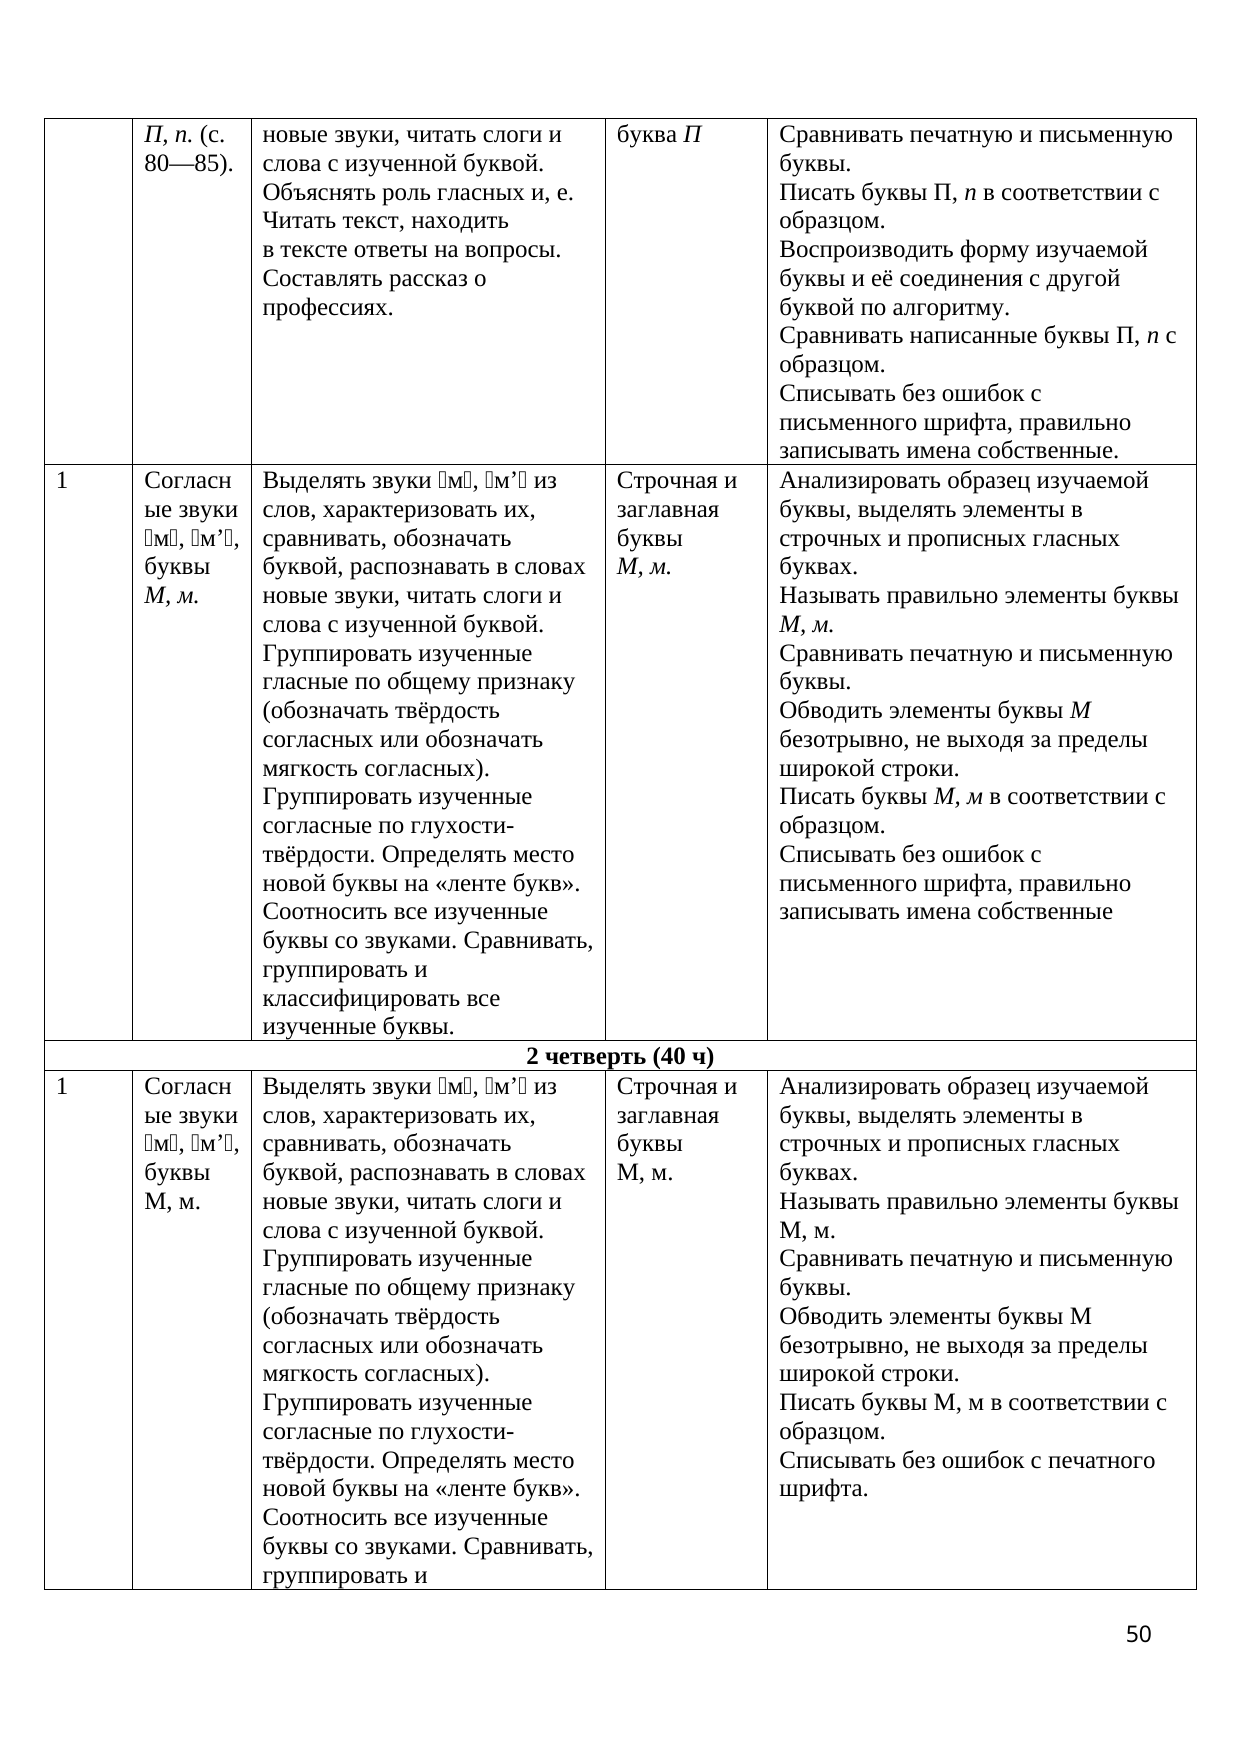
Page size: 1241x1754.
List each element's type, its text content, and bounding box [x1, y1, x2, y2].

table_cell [133, 1071, 251, 1588]
table_cell 1 [45, 1071, 132, 1588]
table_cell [252, 1071, 605, 1588]
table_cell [768, 1071, 1196, 1588]
table_cell Согласные звуки м, м’, буквы М, м. [133, 465, 251, 1040]
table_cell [252, 119, 605, 464]
table_cell 2 [45, 119, 132, 464]
table_cell Строчная и заглавная буквы М, м. [606, 465, 767, 1040]
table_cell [768, 119, 1196, 464]
table_cell Выделять звуки м, м’ из слов, характеризовать их, сравнивать, обозначать буквой, распознавать в словах новые звуки, читать слоги и слова с изученной буквой. Группировать изученные гласные по общему признаку (обозначать твёрдость согласных или обозначать мягкость согласных). Группировать изученные согласные по глухости-твёрдости. Определять место новой буквы на «ленте букв». Соотносить все изученные буквы со звуками. Сравнивать, группировать и классифицировать все изученные буквы. [252, 465, 605, 1040]
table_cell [133, 119, 251, 464]
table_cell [606, 1071, 767, 1588]
table_cell 1 [45, 465, 132, 1040]
table_cell 2 четверть (40 ч) [45, 1041, 1196, 1070]
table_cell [606, 119, 767, 464]
table_cell Анализировать образец изучаемой буквы, выделять элементы в строчных и прописных гласных буквах. Называть правильно элементы буквы М, м. Сравнивать печатную и письменную буквы. Обводить элементы буквы М безотрывно, не выходя за пределы широкой строки. Писать буквы М, м в соответствии с образцом. Списывать без ошибок с письменного шрифта, правильно записывать имена собственные [768, 465, 1196, 1040]
